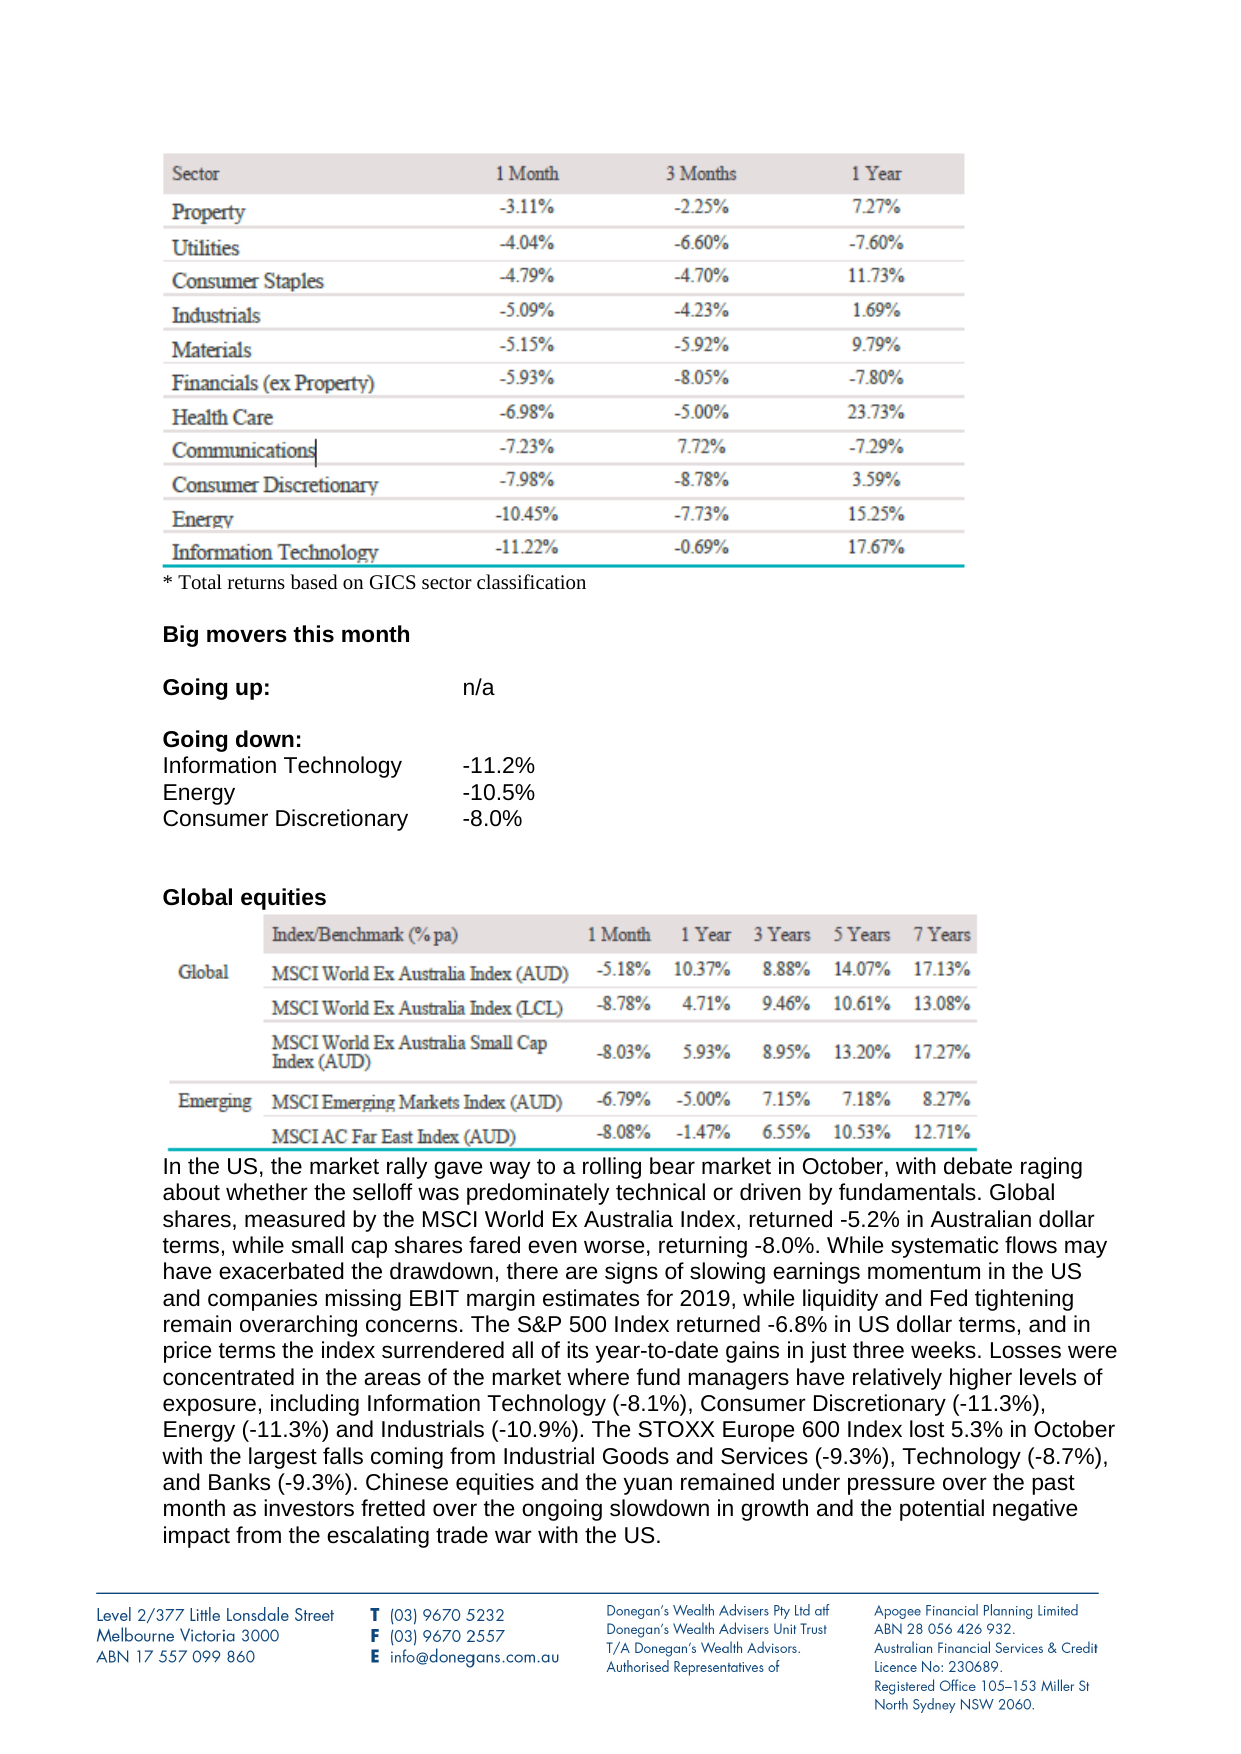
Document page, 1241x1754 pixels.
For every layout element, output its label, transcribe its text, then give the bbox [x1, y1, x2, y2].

text Big movers this month [162, 621, 1123, 647]
text Global equities [162, 884, 1123, 911]
text Consumer Discretionary -8.0% [162, 805, 1123, 832]
picture [162, 910, 982, 1153]
picture [162, 150, 971, 571]
text Going down: [162, 726, 1123, 752]
text Information Technology -11.2% [162, 752, 1123, 779]
text In the US, the market rally gave way to a rolling bear market in October, with debate raging about whether the selloff was predominately technical or driven by fundamentals. Global shares, measured by the MSCI World Ex Australia Index, returned -5.2% in Australian dollar terms, while small cap shares fared even worse, returning -8.0%. While systematic flows may have exacerbated the drawdown, there are signs of slowing earnings momentum in the US and companies missing EBIT margin estimates for 2019, while liquidity and Fed tightening remain overarching concerns. The S&P 500 Index returned -6.8% in US dollar terms, and in price terms the index surrendered all of its year-to-date gains in just three weeks. Losses were concentrated in the areas of the market where fund managers have relatively higher levels of exposure, including Information Technology (-8.1%), Consumer Discretionary (-11.3%), Energy (-11.3%) and Industrials (-10.9%). The STOXX Europe 600 Index lost 5.3% in October with the largest falls coming from Industrial Goods and Services (-9.3%), Technology (-8.7%), and Banks (-9.3%). Chinese equities and the yuan remained under pressure over the past month as investors fretted over the ongoing slowdown in growth and the potential negative impact from the escalating trade war with the US. [162, 1153, 1123, 1548]
picture [0, 1576, 1220, 1754]
text * Total returns based on GICS sector classification [162, 570, 1123, 594]
text Energy -10.5% [162, 779, 1123, 805]
text Going up: n/a [162, 673, 1123, 700]
